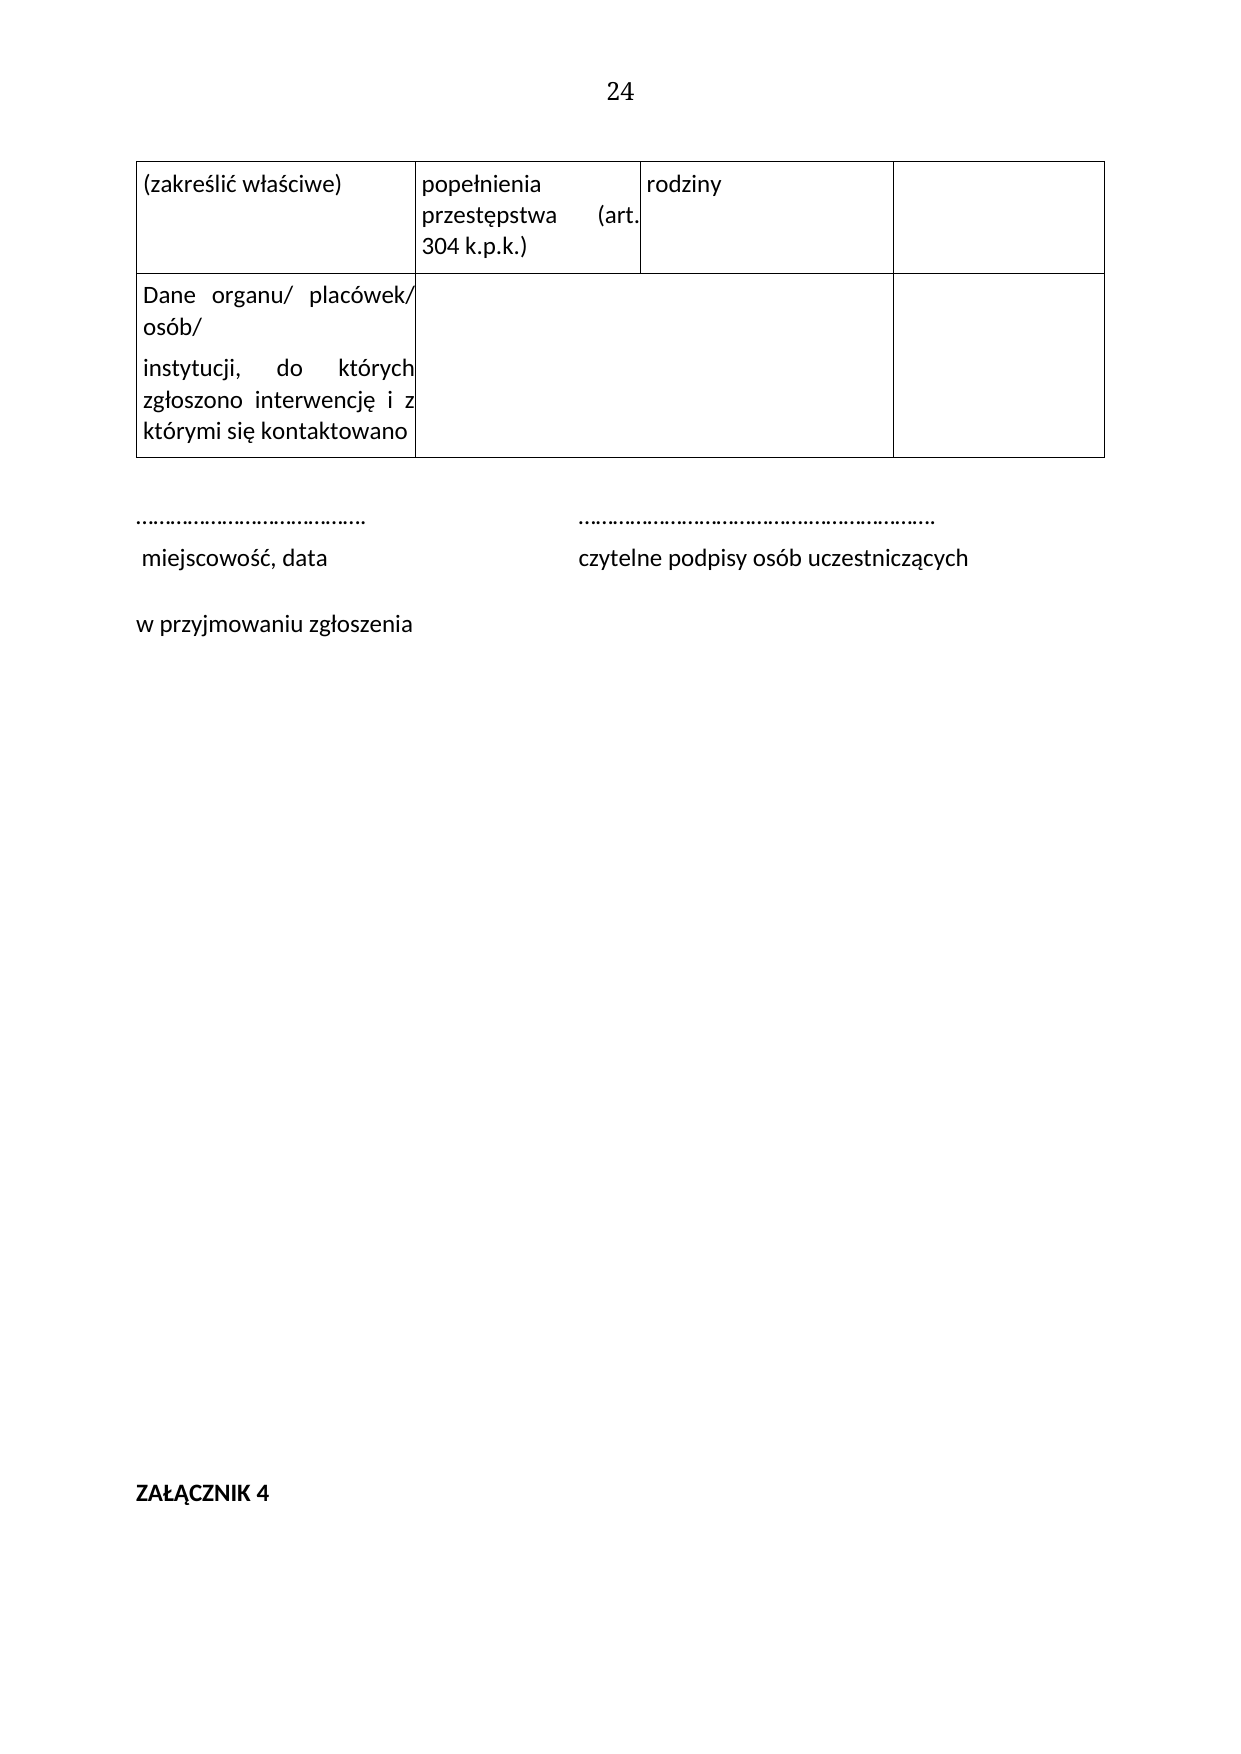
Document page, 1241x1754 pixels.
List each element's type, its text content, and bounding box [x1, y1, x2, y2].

table_cell [894, 274, 1104, 457]
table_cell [416, 162, 640, 272]
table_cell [894, 162, 1104, 272]
text …………………………………. ………………………………….…………………. [136, 500, 1104, 531]
text miejscowość, data czytelne podpisy osób uczestniczących [136, 542, 1104, 572]
table_cell [641, 274, 893, 457]
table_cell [641, 162, 893, 272]
table_cell Dane organu/ placówek/ osób/ instytucji, do których zgłoszono interwencję i z którymi się kontaktowano [137, 274, 415, 457]
text ZAŁĄCZNIK 4 [136, 1477, 1104, 1508]
text w przyjmowaniu zgłoszenia [136, 573, 1104, 639]
table_cell [416, 274, 641, 457]
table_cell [137, 162, 415, 272]
